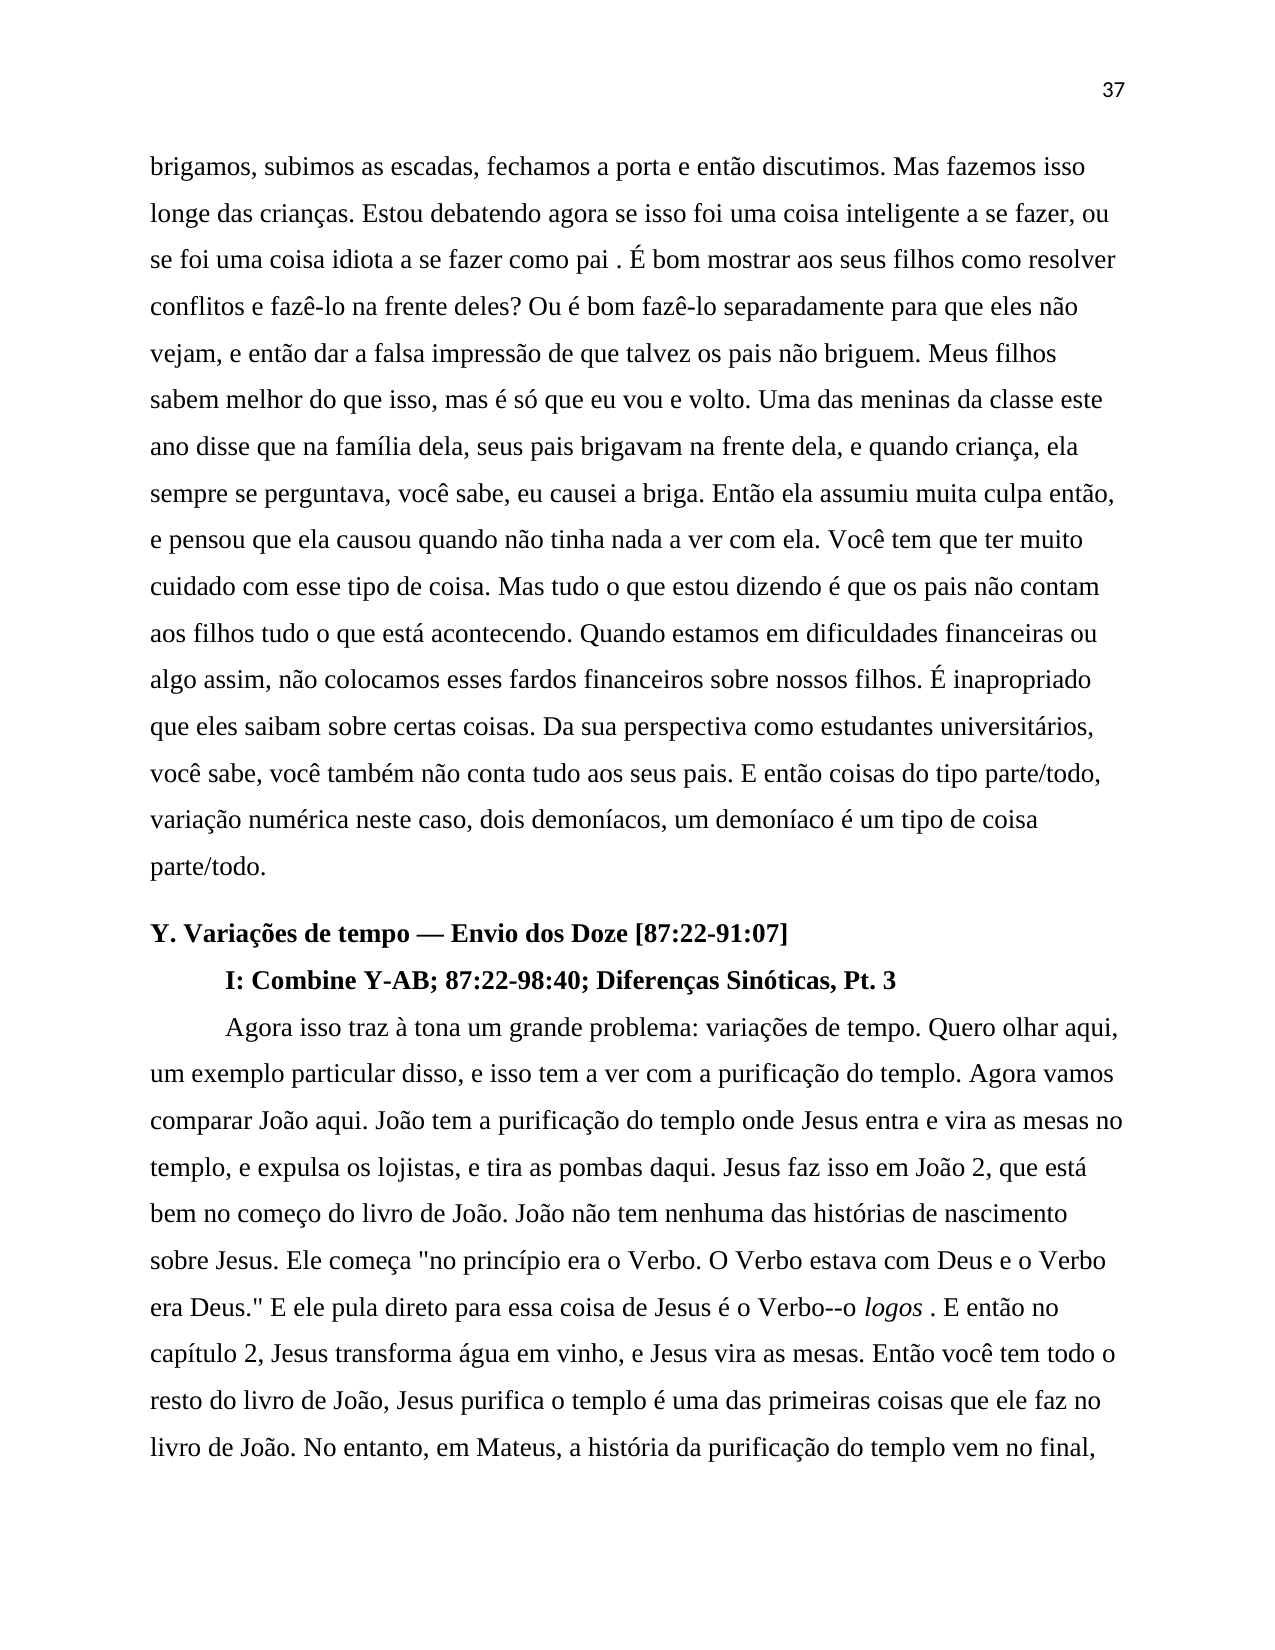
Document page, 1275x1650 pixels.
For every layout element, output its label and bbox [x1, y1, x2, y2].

text [150, 150, 1125, 881]
text [150, 917, 1125, 1462]
